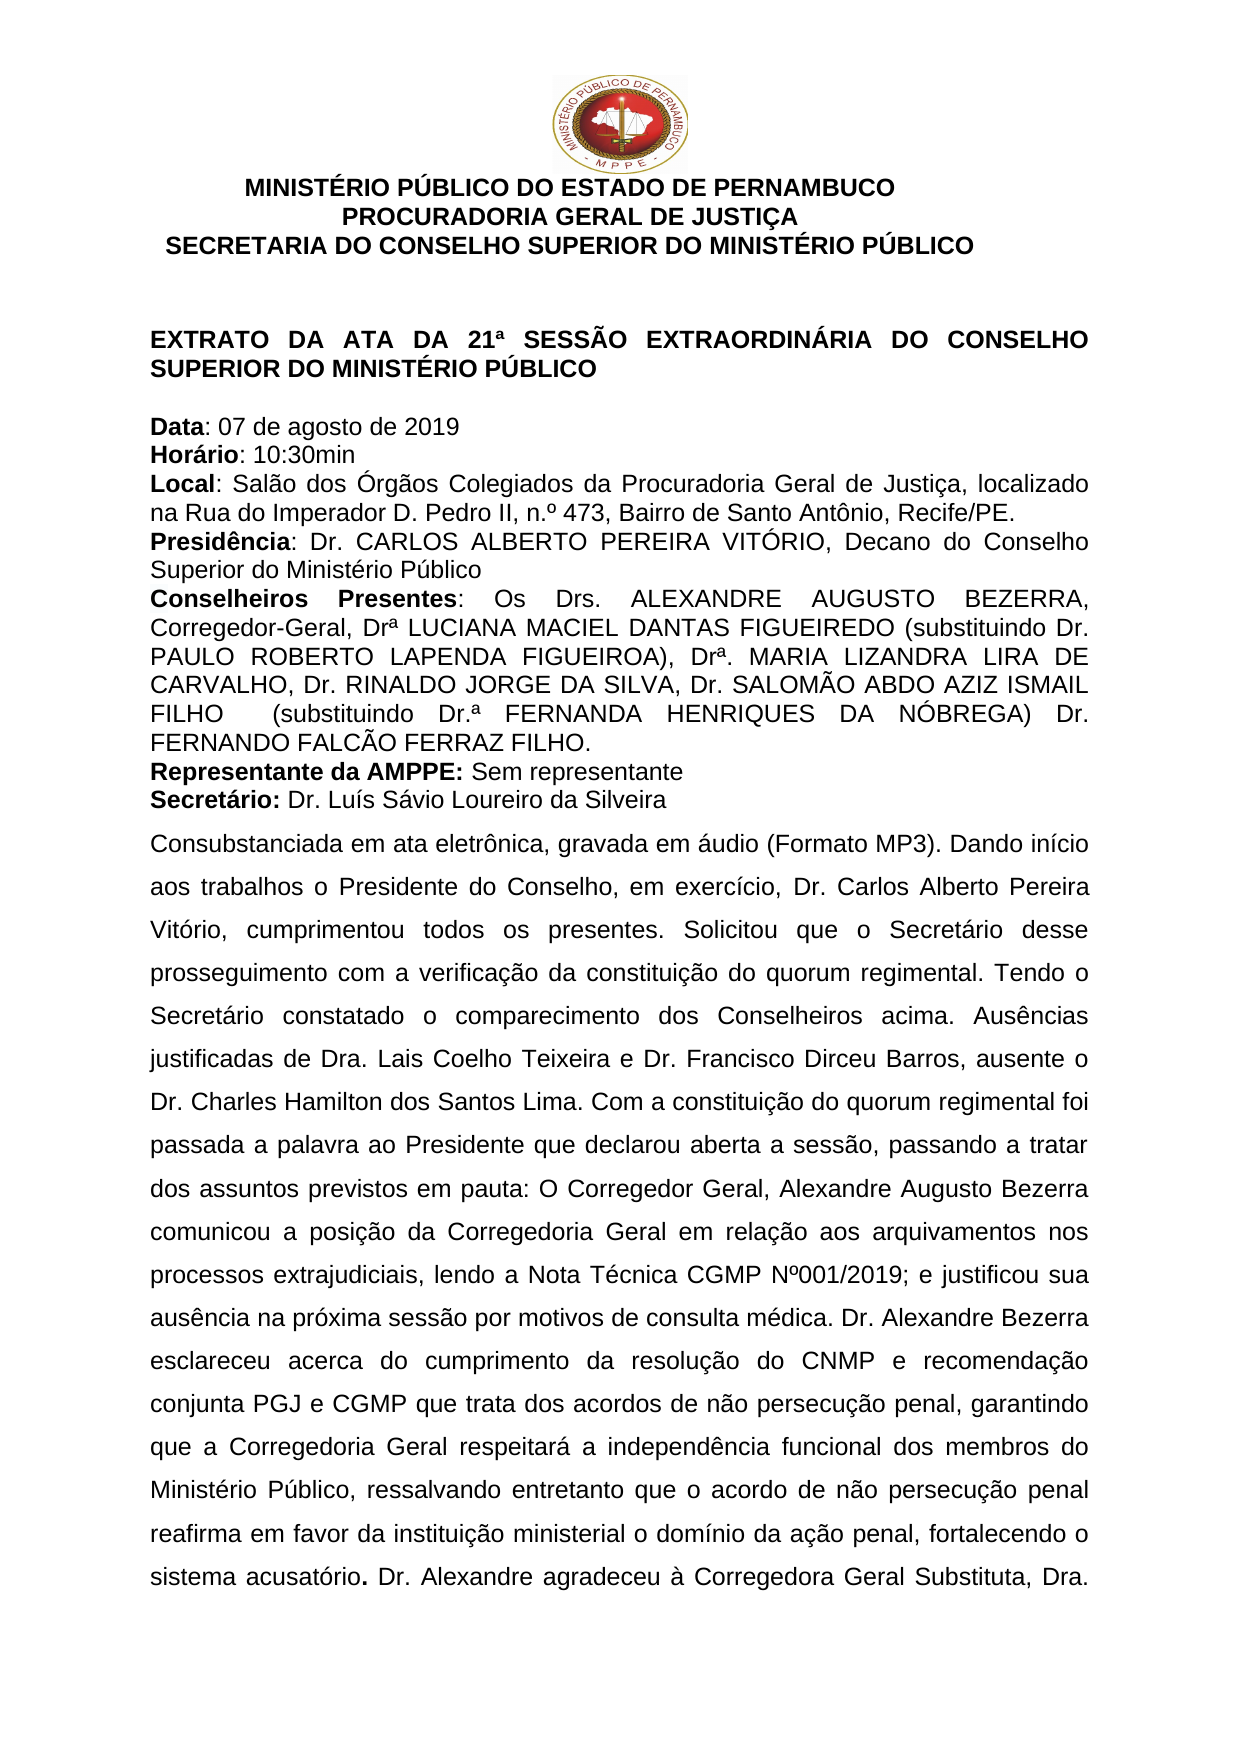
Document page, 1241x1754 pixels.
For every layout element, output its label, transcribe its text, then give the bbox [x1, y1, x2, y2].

text Presidência: Dr. CARLOS ALBERTO PEREIRA VITÓRIO, Decano do Conselho Superior do Ministério Público [150, 527, 1090, 584]
text Horário: 10:30min [150, 441, 1090, 469]
text Representante da AMPPE: Sem representante [150, 757, 1090, 786]
picture [552, 75, 688, 174]
text EXTRATO DA ATA DA 21ª SESSÃO EXTRAORDINÁRIA DO CONSELHO SUPERIOR DO MINISTÉRIO PÚBLICO [150, 326, 1090, 383]
text Data: 07 de agosto de 2019 [150, 412, 1090, 441]
text Conselheiros Presentes: Os Drs. ALEXANDRE AUGUSTO BEZERRA, Corregedor-Geral, Drª LUCIANA MACIEL DANTAS FIGUEIREDO (substituindo Dr. PAULO ROBERTO LAPENDA FIGUEIROA), Drª. MARIA LIZANDRA LIRA DE CARVALHO, Dr. RINALDO JORGE DA SILVA, Dr. SALOMÃO ABDO AZIZ ISMAIL FILHO (substituindo Dr.ª FERNANDA HENRIQUES DA NÓBREGA) Dr. FERNANDO FALCÃO FERRAZ FILHO. [150, 584, 1090, 757]
text Local: Salão dos Órgãos Colegiados da Procuradoria Geral de Justiça, localizado na Rua do Imperador D. Pedro II, n.º 473, Bairro de Santo Antônio, Recife/PE. [150, 469, 1090, 527]
text Secretário: Dr. Luís Sávio Loureiro da Silveira [150, 786, 1090, 814]
